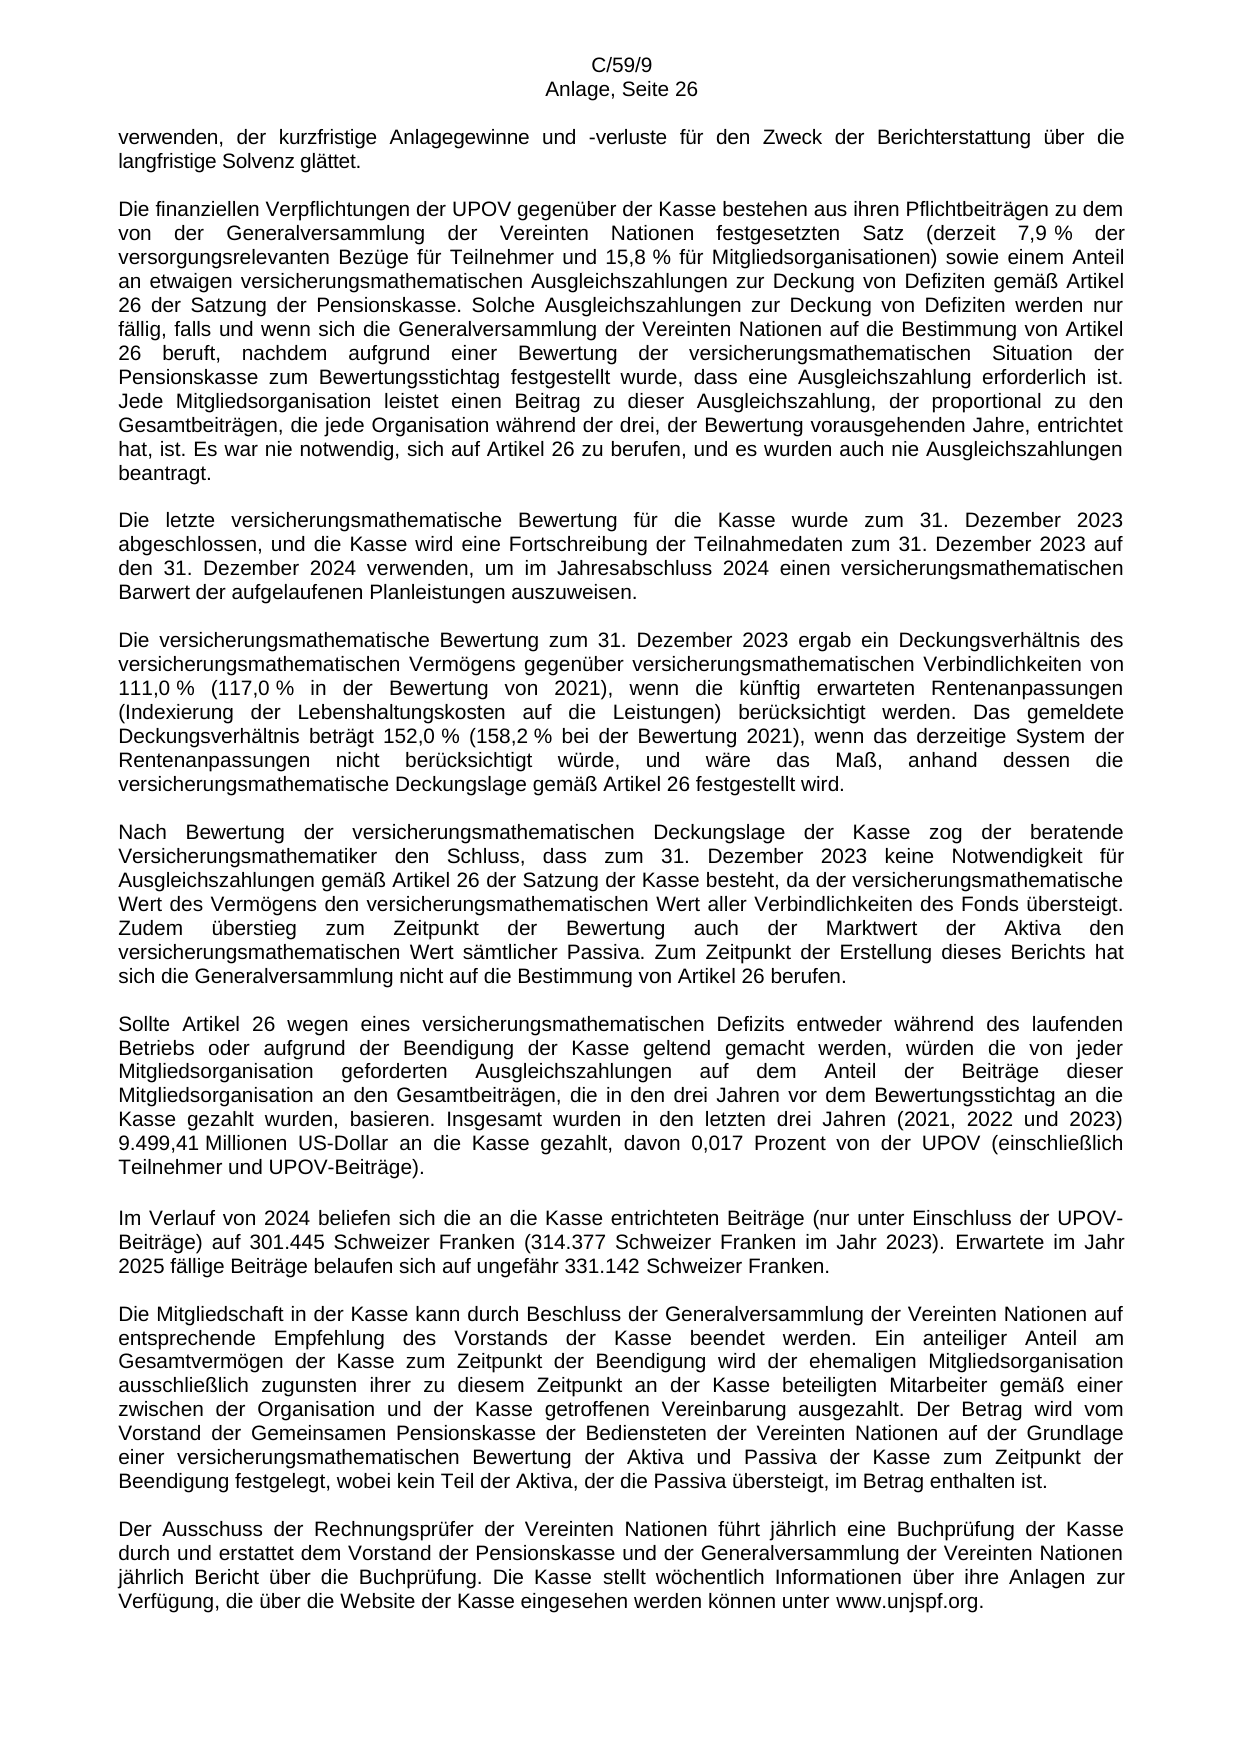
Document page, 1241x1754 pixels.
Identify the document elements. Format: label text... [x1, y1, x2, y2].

text Sollte Artikel 26 wegen eines versicherungsmathematischen Defizits entweder während des laufenden Betriebs oder aufgrund der Beendigung der Kasse geltend gemacht werden, würden die von jeder Mitgliedsorganisation geforderten Ausgleichszahlungen auf dem Anteil der Beiträge dieser Mitgliedsorganisation an den Gesamtbeiträgen, die in den drei Jahren vor dem Bewertungsstichtag an die Kasse gezahlt wurden, basieren. Insgesamt wurden in den letzten drei Jahren (2021, 2022 und 2023) 9.499,41 Millionen US-Dollar an die Kasse gezahlt, davon 0,017 Prozent von der UPOV (einschließlich Teilnehmer und UPOV-Beiträge). [118, 1011, 1125, 1179]
text Die Mitgliedschaft in der Kasse kann durch Beschluss der Generalversammlung der Vereinten Nationen auf entsprechende Empfehlung des Vorstands der Kasse beendet werden. Ein anteiliger Anteil am Gesamtvermögen der Kasse zum Zeitpunkt der Beendigung wird der ehemaligen Mitgliedsorganisation ausschließlich zugunsten ihrer zu diesem Zeitpunkt an der Kasse beteiligten Mitarbeiter gemäß einer zwischen der Organisation und der Kasse getroffenen Vereinbarung ausgezahlt. Der Betrag wird vom Vorstand der Gemeinsamen Pensionskasse der Bediensteten der Vereinten Nationen auf der Grundlage einer versicherungsmathematischen Bewertung der Aktiva und Passiva der Kasse zum Zeitpunkt der Beendigung festgelegt, wobei kein Teil der Aktiva, der die Passiva übersteigt, im Betrag enthalten ist. [118, 1301, 1125, 1493]
text Nach Bewertung der versicherungsmathematischen Deckungslage der Kasse zog der beratende Versicherungsmathematiker den Schluss, dass zum 31. Dezember 2023 keine Notwendigkeit für Ausgleichszahlungen gemäß Artikel 26 der Satzung der Kasse besteht, da der versicherungsmathematische Wert des Vermögens den versicherungsmathematischen Wert aller Verbindlichkeiten des Fonds übersteigt. Zudem überstieg zum Zeitpunkt der Bewertung auch der Marktwert der Aktiva den versicherungsmathematischen Wert sämtlicher Passiva. Zum Zeitpunkt der Erstellung dieses Berichts hat sich die Generalversammlung nicht auf die Bestimmung von Artikel 26 berufen. [118, 820, 1125, 987]
text Die versicherungsmathematische Bewertung zum 31. Dezember 2023 ergab ein Deckungsverhältnis des versicherungsmathematischen Vermögens gegenüber versicherungsmathematischen Verbindlichkeiten von 111,0 % (117,0 % in der Bewertung von 2021), wenn die künftig erwarteten Rentenanpassungen (Indexierung der Lebenshaltungskosten auf die Leistungen) berücksichtigt werden. Das gemeldete Deckungsverhältnis beträgt 152,0 % (158,2 % bei der Bewertung 2021), wenn das derzeitige System der Rentenanpassungen nicht berücksichtigt würde, und wäre das Maß, anhand dessen die versicherungsmathematische Deckungslage gemäß Artikel 26 festgestellt wird. [118, 628, 1125, 796]
text Die finanziellen Verpflichtungen der UPOV gegenüber der Kasse bestehen aus ihren Pflichtbeiträgen zu dem von der Generalversammlung der Vereinten Nationen festgesetzten Satz (derzeit 7,9 % der versorgungsrelevanten Bezüge für Teilnehmer und 15,8 % für Mitgliedsorganisationen) sowie einem Anteil an etwaigen versicherungsmathematischen Ausgleichszahlungen zur Deckung von Defiziten gemäß Artikel 26 der Satzung der Pensionskasse. Solche Ausgleichszahlungen zur Deckung von Defiziten werden nur fällig, falls und wenn sich die Generalversammlung der Vereinten Nationen auf die Bestimmung von Artikel 26 beruft, nachdem aufgrund einer Bewertung der versicherungsmathematischen Situation der Pensionskasse zum Bewertungsstichtag festgestellt wurde, dass eine Ausgleichszahlung erforderlich ist. Jede Mitgliedsorganisation leistet einen Beitrag zu dieser Ausgleichszahlung, der proportional zu den Gesamtbeiträgen, die jede Organisation während der drei, der Bewertung vorausgehenden Jahre, entrichtet hat, ist. Es war nie notwendig, sich auf Artikel 26 zu berufen, und es wurden auch nie Ausgleichszahlungen beantragt. [118, 197, 1125, 484]
text Im Verlauf von 2024 beliefen sich die an die Kasse entrichteten Beiträge (nur unter Einschluss der UPOV-Beiträge) auf 301.445 Schweizer Franken (314.377 Schweizer Franken im Jahr 2023). Erwartete im Jahr 2025 fällige Beiträge belaufen sich auf ungefähr 331.142 Schweizer Franken. [118, 1206, 1125, 1277]
text Die letzte versicherungsmathematische Bewertung für die Kasse wurde zum 31. Dezember 2023 abgeschlossen, und die Kasse wird eine Fortschreibung der Teilnahmedaten zum 31. Dezember 2023 auf den 31. Dezember 2024 verwenden, um im Jahresabschluss 2024 einen versicherungsmathematischen Barwert der aufgelaufenen Planleistungen auszuweisen. [118, 508, 1125, 604]
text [118, 125, 1125, 173]
text Der Ausschuss der Rechnungsprüfer der Vereinten Nationen führt jährlich eine Buchprüfung der Kasse durch und erstattet dem Vorstand der Pensionskasse und der Generalversammlung der Vereinten Nationen jährlich Bericht über die Buchprüfung. Die Kasse stellt wöchentlich Informationen über ihre Anlagen zur Verfügung, die über die Website der Kasse eingesehen werden können unter www.unjspf.org. [118, 1517, 1125, 1613]
